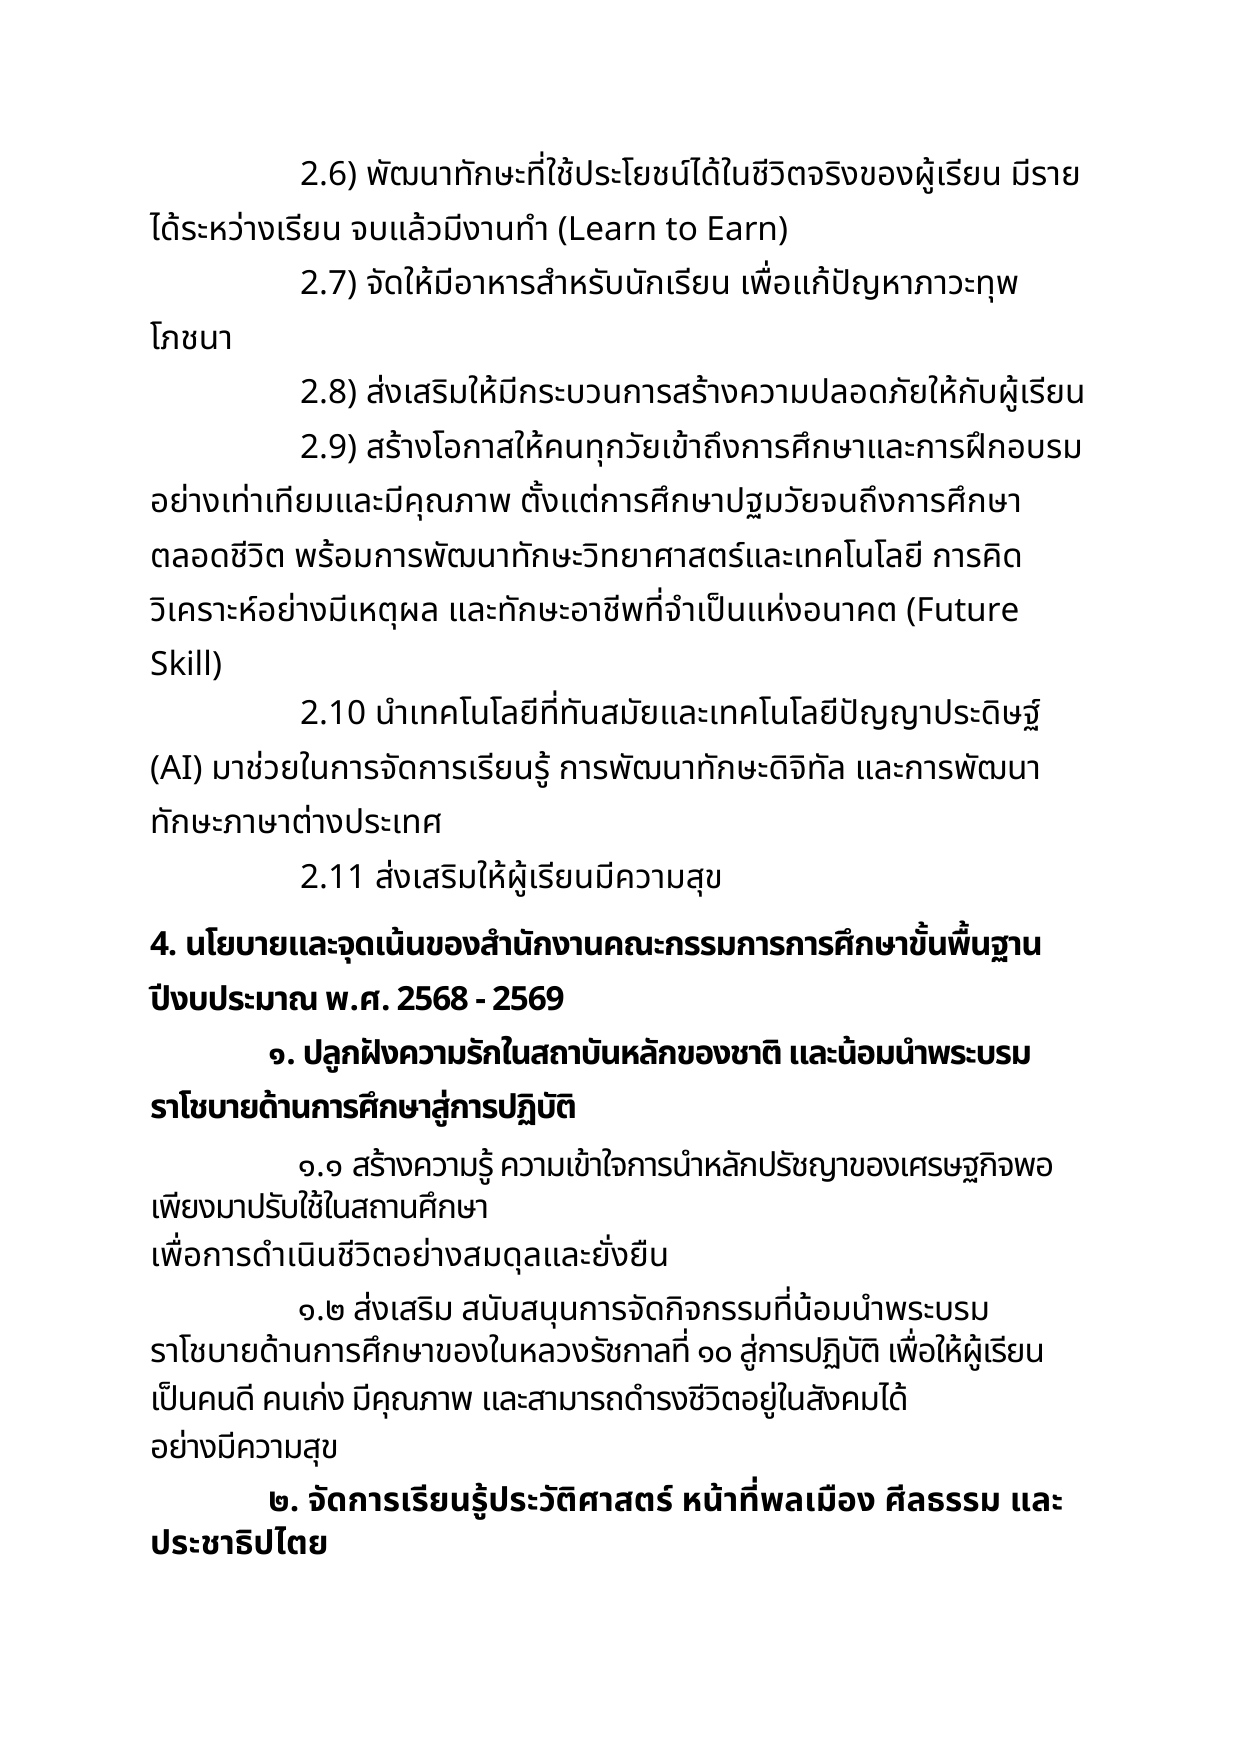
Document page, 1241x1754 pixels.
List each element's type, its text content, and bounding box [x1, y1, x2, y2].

text 2.6) พัฒนาทักษะที่ใช้ประโยชน์ได้ในชีวิตจริงของผู้เรียน มีรายได้ระหว่างเรียน จบแล้วมีงานทำ (Learn to Earn) [150, 150, 1090, 255]
text 2.11 ส่งเสริมให้ผู้เรียนมีความสุข [150, 853, 1090, 903]
text 2.7) จัดให้มีอาหารสำหรับนักเรียน เพื่อแก้ปัญหาภาวะทุพโภชนา [150, 259, 1090, 364]
text ๑.๑ สร้างความรู้ ความเข้าใจการนำหลักปรัชญาของเศรษฐกิจพอเพียงมาปรับใช้ในสถานศึกษา เพื่อการดำเนินชีวิตอย่างสมดุลและยั่งยืน [150, 1138, 1090, 1282]
text ๑. ปลูกฝังความรักในสถาบันหลักของชาติ และน้อมนำพระบรมราโชบายด้านการศึกษาสู่การปฏิบัติ [150, 1029, 1090, 1134]
text ๑.๒ ส่งเสริม สนับสนุนการจัดกิจกรรมที่น้อมนำพระบรมราโชบายด้านการศึกษาของในหลวงรัชกาลที่ ๑๐ สู่การปฏิบัติ เพื่อให้ผู้เรียนเป็นคนดี คนเก่ง มีคุณภาพ และสามารถดำรงชีวิตอยู่ในสังคมได้ อย่างมีความสุข [150, 1282, 1090, 1473]
text 2.8) ส่งเสริมให้มีกระบวนการสร้างความปลอดภัยให้กับผู้เรียน [150, 368, 1090, 419]
text 2.10 นำเทคโนโลยีที่ทันสมัยและเทคโนโลยีปัญญาประดิษฐ์ (AI) มาช่วยในการจัดการเรียนรู้ การพัฒนาทักษะดิจิทัล และการพัฒนาทักษะภาษาต่างประเทศ [150, 689, 1090, 849]
text 2.9) สร้างโอกาสให้คนทุกวัยเข้าถึงการศึกษาและการฝึกอบรมอย่างเท่าเทียมและมีคุณภาพ ตั้งแต่การศึกษาปฐมวัยจนถึงการศึกษาตลอดชีวิต พร้อมการพัฒนาทักษะวิทยาศาสตร์และเทคโนโลยี การคิดวิเคราะห์อย่างมีเหตุผล และทักษะอาชีพที่จำเป็นแห่งอนาคต (Future Skill) [150, 423, 1090, 686]
text ๒. จัดการเรียนรู้ประวัติศาสตร์ หน้าที่พลเมือง ศีลธรรม และประชาธิปไตย [150, 1473, 1090, 1569]
text 4. นโยบายและจุดเน้นของสำนักงานคณะกรรมการการศึกษาขั้นพื้นฐาน ปีงบประมาณ พ.ศ. 2568 - 2569 [150, 920, 1090, 1025]
